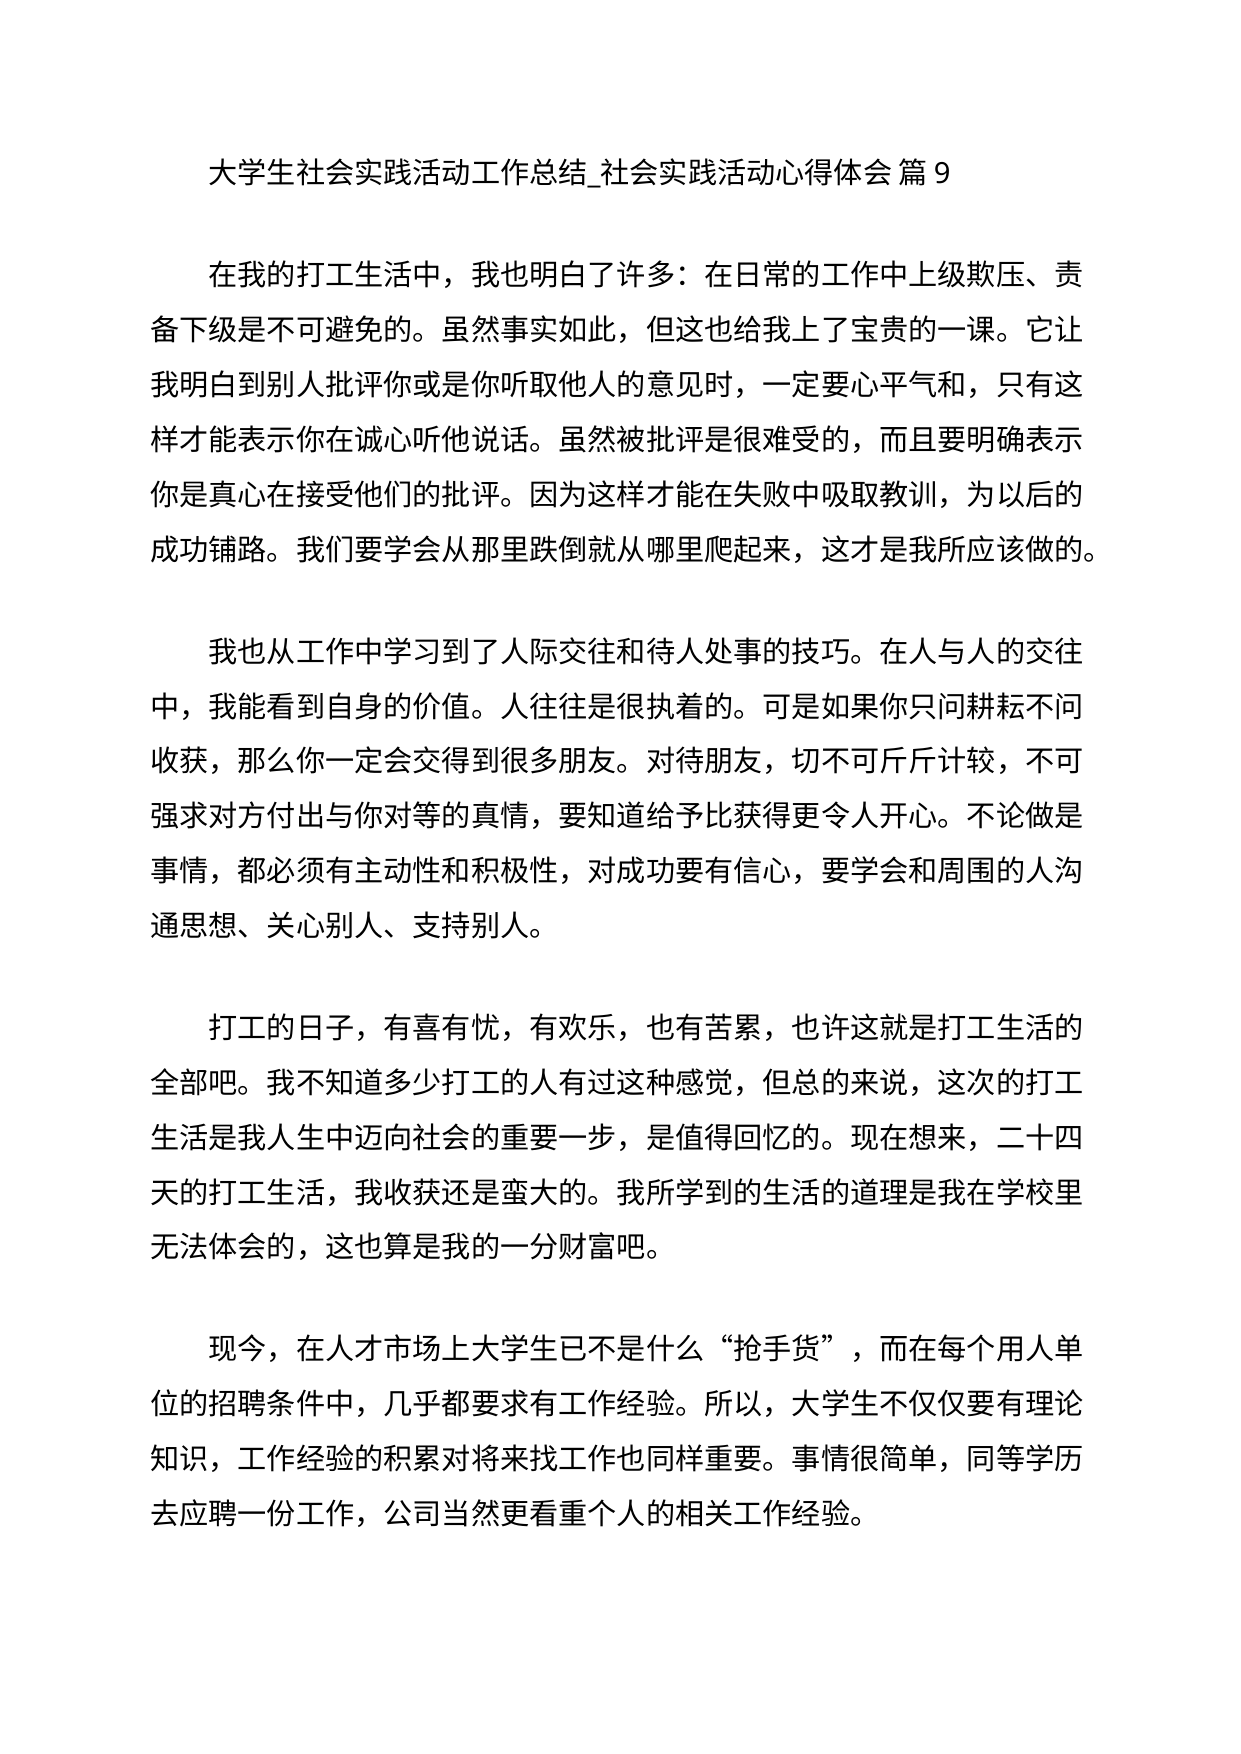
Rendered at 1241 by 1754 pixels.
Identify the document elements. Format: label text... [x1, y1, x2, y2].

text 打工的日子，有喜有忧，有欢乐，也有苦累，也许这就是打工生活的全部吧。我不知道多少打工的人有过这种感觉，但总的来说，这次的打工生活是我人生中迈向社会的重要一步，是值得回忆的。现在想来，二十四天的打工生活，我收获还是蛮大的。我所学到的生活的道理是我在学校里无法体会的，这也算是我的一分财富吧。 [150, 1004, 1090, 1266]
text 现今，在人才市场上大学生已不是什么“抢手货”，而在每个用人单位的招聘条件中，几乎都要求有工作经验。所以，大学生不仅仅要有理论知识，工作经验的积累对将来找工作也同样重要。事情很简单，同等学历去应聘一份工作，公司当然更看重个人的相关工作经验。 [150, 1326, 1090, 1533]
text 我也从工作中学习到了人际交往和待人处事的技巧。在人与人的交往中，我能看到自身的价值。人往往是很执着的。可是如果你只问耕耘不问收获，那么你一定会交得到很多朋友。对待朋友，切不可斤斤计较，不可强求对方付出与你对等的真情，要知道给予比获得更令人开心。不论做是事情，都必须有主动性和积极性，对成功要有信心，要学会和周围的人沟通思想、关心别人、支持别人。 [150, 628, 1090, 945]
text 大学生社会实践活动工作总结_社会实践活动心得体会 篇9 [150, 150, 1090, 192]
text 在我的打工生活中，我也明白了许多：在日常的工作中上级欺压、责备下级是不可避免的。虽然事实如此，但这也给我上了宝贵的一课。它让我明白到别人批评你或是你听取他人的意见时，一定要心平气和，只有这样才能表示你在诚心听他说话。虽然被批评是很难受的，而且要明确表示你是真心在接受他们的批评。因为这样才能在失败中吸取教训，为以后的成功铺路。我们要学会从那里跌倒就从哪里爬起来，这才是我所应该做的。 [150, 252, 1090, 569]
